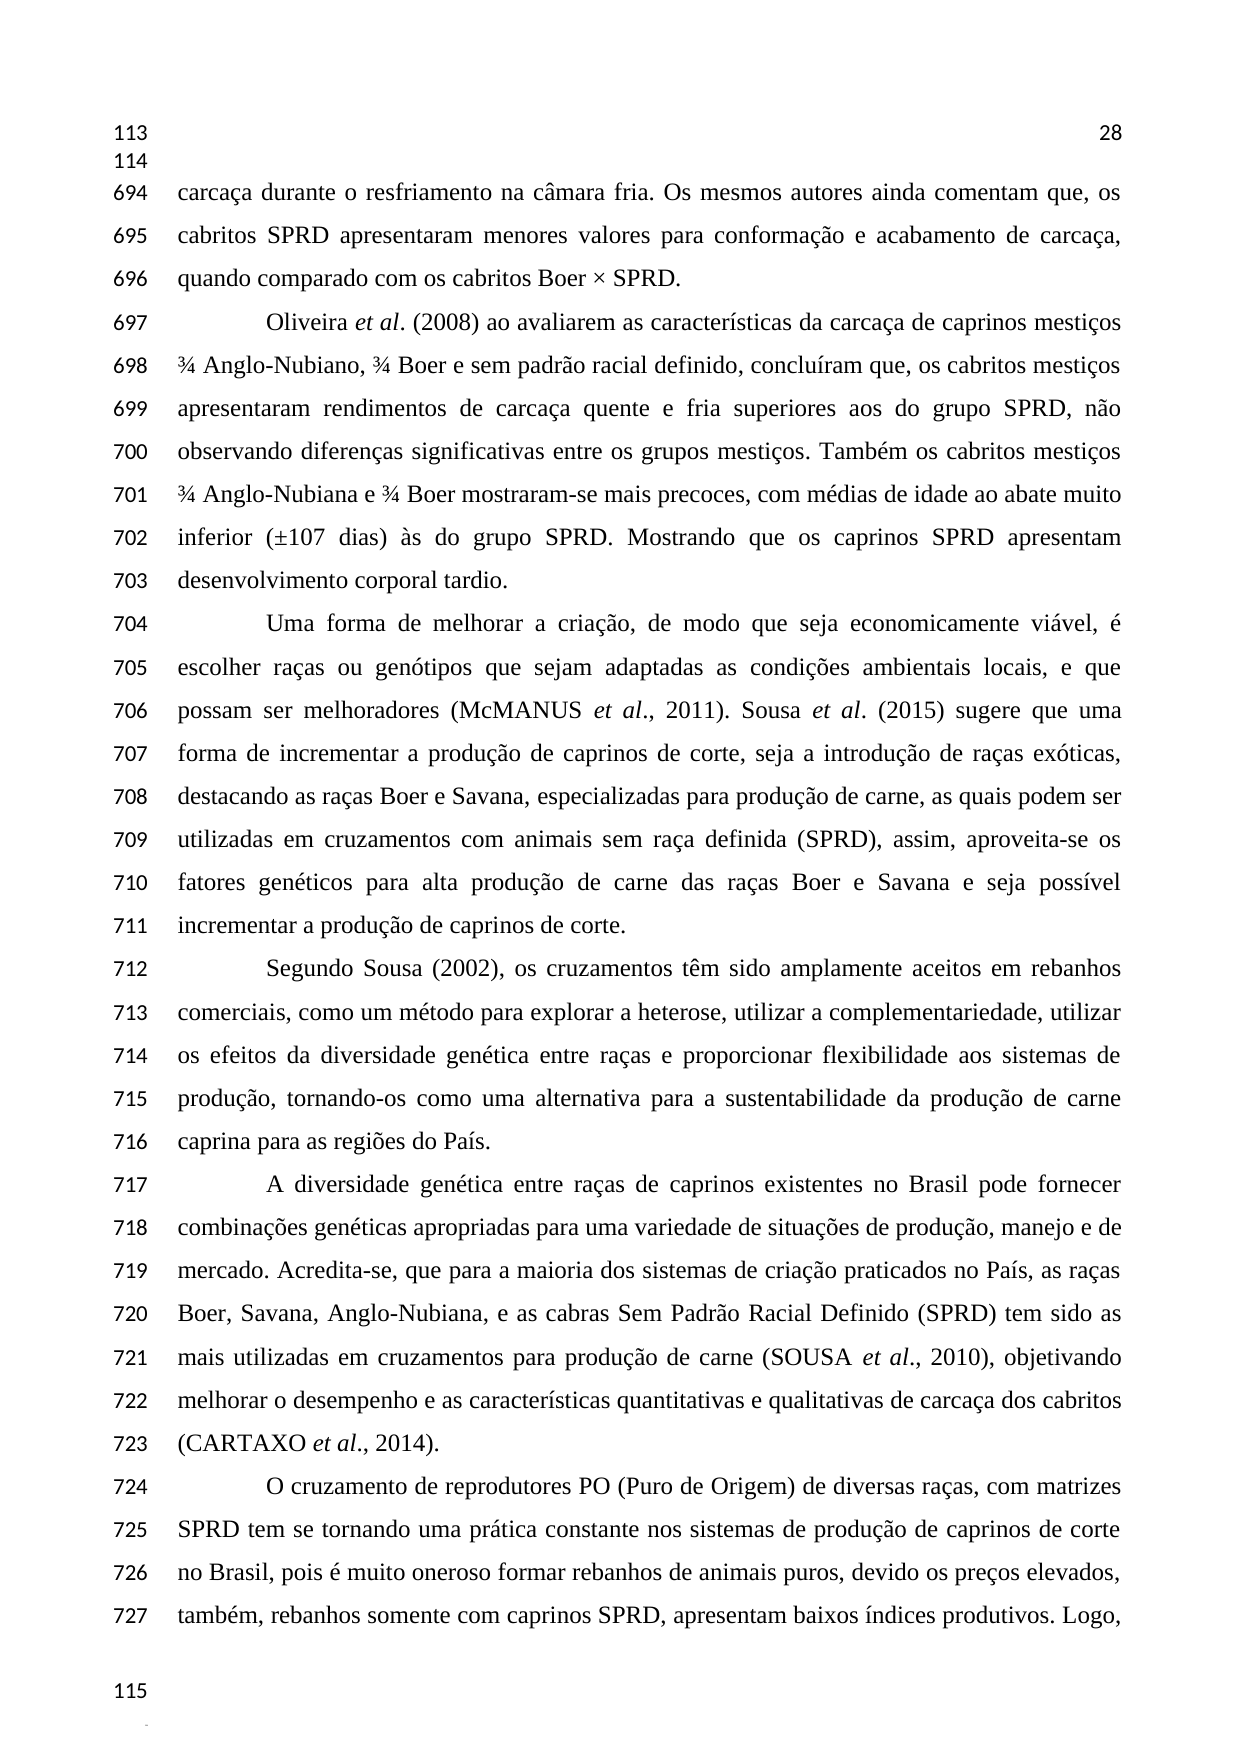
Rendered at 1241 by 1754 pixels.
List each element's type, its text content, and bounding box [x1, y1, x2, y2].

text Oliveira et al. (2008) ao avaliarem as características da carcaça de caprinos mestiços ¾ Anglo-Nubiano, ¾ Boer e sem padrão racial definido, concluíram que, os cabritos mestiços apresentaram rendimentos de carcaça quente e fria superiores aos do grupo SPRD, não observando diferenças significativas entre os grupos mestiços. Também os cabritos mestiços ¾ Anglo-Nubiana e ¾ Boer mostraram-se mais precoces, com médias de idade ao abate muito inferior (±107 dias) às do grupo SPRD. Mostrando que os caprinos SPRD apresentam desenvolvimento corporal tardio. [177, 307, 1122, 594]
text Uma forma de melhorar a criação, de modo que seja economicamente viável, é escolher raças ou genótipos que sejam adaptadas as condições ambientais locais, e que possam ser melhoradores (McMANUS et al., 2011). Sousa et al. (2015) sugere que uma forma de incrementar a produção de caprinos de corte, seja a introdução de raças exóticas, destacando as raças Boer e Savana, especializadas para produção de carne, as quais podem ser utilizadas em cruzamentos com animais sem raça definida (SPRD), assim, aproveita-se os fatores genéticos para alta produção de carne das raças Boer e Savana e seja possível incrementar a produção de caprinos de corte. [177, 608, 1122, 939]
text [177, 177, 1122, 292]
text Segundo Sousa (2002), os cruzamentos têm sido amplamente aceitos em rebanhos comerciais, como um método para explorar a heterose, utilizar a complementariedade, utilizar os efeitos da diversidade genética entre raças e proporcionar flexibilidade aos sistemas de produção, tornando-os como uma alternativa para a sustentabilidade da produção de carne caprina para as regiões do País. [177, 953, 1122, 1155]
text A diversidade genética entre raças de caprinos existentes no Brasil pode fornecer combinações genéticas apropriadas para uma variedade de situações de produção, manejo e de mercado. Acredita-se, que para a maioria dos sistemas de criação praticados no País, as raças Boer, Savana, Anglo-Nubiana, e as cabras Sem Padrão Racial Definido (SPRD) tem sido as mais utilizadas em cruzamentos para produção de carne (SOUSA et al., 2010), objetivando melhorar o desempenho e as características quantitativas e qualitativas de carcaça dos cabritos (CARTAXO et al., 2014). [177, 1169, 1122, 1457]
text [177, 1471, 1122, 1629]
